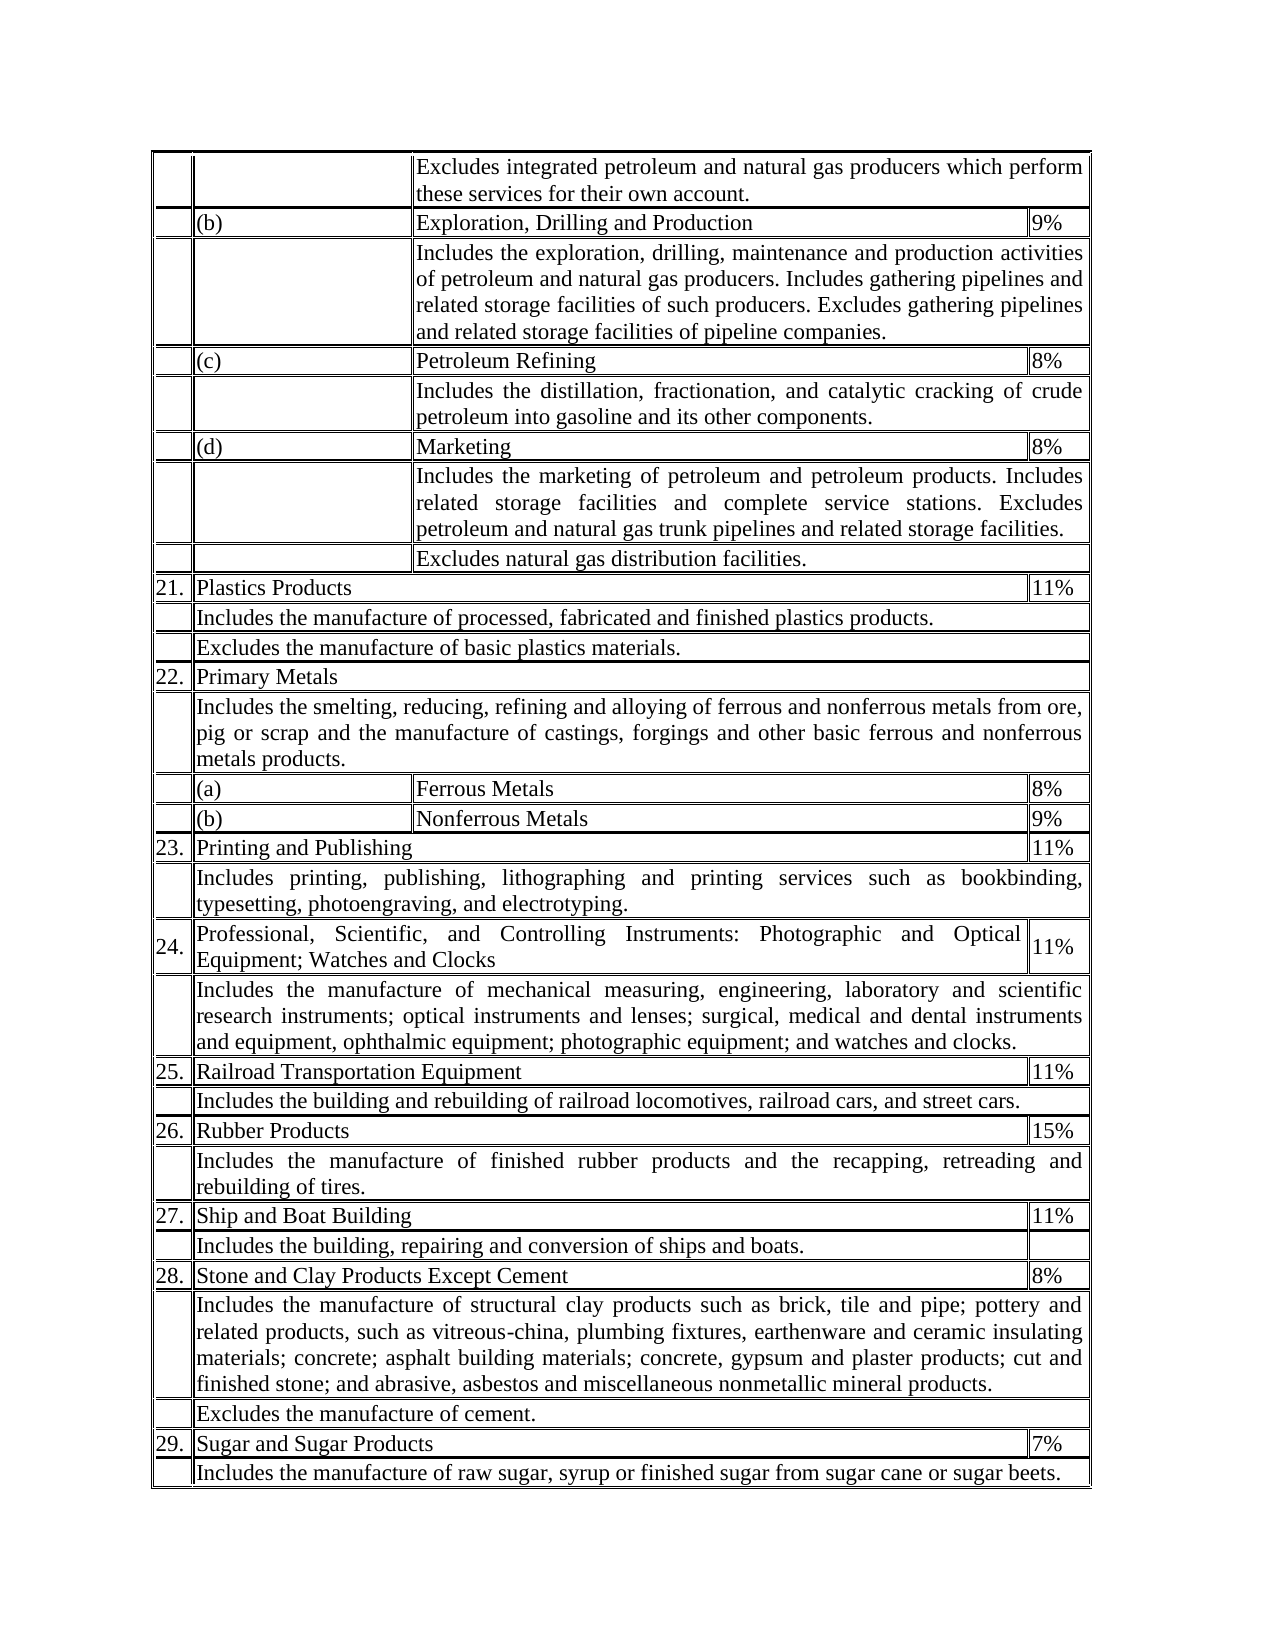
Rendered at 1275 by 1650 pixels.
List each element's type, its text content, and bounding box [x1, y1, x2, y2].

table_cell 25. [152, 1055, 193, 1084]
table_cell 7% [1030, 1430, 1089, 1456]
table_cell Includes printing, publishing, lithographing and printing services such as bookbinding, typesetting, photoengraving, and electrotyping. [195, 864, 1089, 916]
table_cell Includes the manufacture of raw sugar, syrup or finished sugar from sugar cane or sugar beets. [193, 1459, 1090, 1486]
table_cell [154, 1084, 191, 1114]
table_cell Petroleum Refining [414, 348, 1027, 374]
table_cell 11% [1030, 1203, 1089, 1229]
table_cell [152, 861, 193, 916]
table_cell Exploration, Drilling and Production [414, 209, 1027, 236]
table_cell Printing and Publishing [195, 834, 1027, 861]
table_cell (a) [195, 775, 411, 801]
table_cell 11% [1030, 920, 1089, 972]
table_cell Plastics Products [195, 575, 1027, 601]
table_cell Stone and Clay Products Except Cement [195, 1262, 1027, 1288]
table_cell [152, 374, 193, 430]
table_cell [154, 1288, 191, 1397]
table_cell [152, 430, 193, 459]
table_cell Includes the smelting, reducing, refining and alloying of ferrous and nonferrous metals from ore, pig or scrap and the manufacture of castings, forgings and other basic ferrous and nonferrous metals products. [195, 693, 1089, 772]
table_cell [154, 1229, 191, 1258]
table_cell 9% [1030, 805, 1089, 831]
table_cell (c) [195, 348, 411, 374]
table_cell Includes the distillation, fractionation, and catalytic cracking of crude petroleum into gasoline and its other components. [414, 377, 1089, 430]
table_cell 28. [154, 1259, 191, 1288]
table_cell Includes the manufacture of finished rubber products and the recapping, retreading and rebuilding of tires. [195, 1147, 1089, 1199]
table_cell Excludes integrated petroleum and natural gas producers which perform these services for their own account. [413, 153, 1090, 206]
table_cell Includes the marketing of petroleum and petroleum products. Includes related storage facilities and complete service stations. Excludes petroleum and natural gas trunk pipelines and related storage facilities. [414, 463, 1089, 542]
table_cell [152, 601, 193, 630]
table_cell Rubber Products [195, 1117, 1027, 1143]
table_cell [154, 152, 193, 206]
table_cell 11% [1030, 575, 1089, 601]
table_cell 24. [154, 916, 191, 972]
table_cell Marketing [414, 433, 1027, 459]
table_cell 8% [1030, 775, 1089, 801]
table_cell Railroad Transportation Equipment [195, 1058, 1027, 1084]
table_cell 22. [154, 660, 191, 689]
table_cell Excludes the manufacture of basic plastics materials. [195, 634, 1089, 660]
table_cell Excludes the manufacture of cement. [195, 1400, 1089, 1426]
table_cell 23. [154, 831, 191, 861]
table_cell Sugar and Sugar Products [195, 1430, 1027, 1456]
table_cell (d) [195, 433, 411, 459]
table_cell 26. [154, 1114, 191, 1143]
table_cell [154, 206, 191, 236]
table_cell Ferrous Metals [414, 775, 1027, 801]
table_cell [154, 801, 191, 831]
table_cell [152, 772, 193, 801]
table_cell 8% [1030, 433, 1089, 459]
table_cell 27. [154, 1199, 191, 1229]
table_cell [152, 542, 193, 571]
table_cell [1030, 1232, 1089, 1258]
table_cell 8% [1030, 348, 1089, 374]
table_cell Excludes natural gas distribution facilities. [414, 545, 1089, 571]
table_cell Includes the manufacture of processed, fabricated and finished plastics products. [195, 604, 1089, 630]
table_cell [193, 153, 413, 206]
table_cell Nonferrous Metals [414, 805, 1027, 831]
table_cell [154, 630, 191, 660]
table_cell (b) [195, 209, 411, 236]
table_cell (b) [195, 805, 411, 831]
table_cell [154, 1144, 191, 1199]
table_cell [195, 239, 411, 344]
table_cell 9% [1030, 209, 1089, 236]
table_cell 8% [1030, 1262, 1089, 1288]
table_cell Primary Metals [195, 663, 1089, 689]
table_cell [154, 690, 191, 772]
table_cell Includes the building, repairing and conversion of ships and boats. [195, 1232, 1027, 1258]
table_cell [154, 973, 191, 1055]
table_cell Professional, Scientific, and Controlling Instruments: Photographic and Optical Equipment; Watches and Clocks [195, 920, 1027, 972]
table_cell Ship and Boat Building [195, 1203, 1027, 1229]
table_cell Includes the exploration, drilling, maintenance and production activities of petroleum and natural gas producers. Includes gathering pipelines and related storage facilities of such producers. Excludes gathering pipelines and related storage facilities of pipeline companies. [414, 239, 1089, 344]
table_cell 11% [1030, 1058, 1089, 1084]
table_cell 11% [1030, 834, 1089, 861]
table_cell 21. [154, 571, 191, 601]
table_cell 15% [1030, 1117, 1089, 1143]
table_cell Includes the building and rebuilding of railroad locomotives, railroad cars, and street cars. [195, 1088, 1089, 1114]
table_cell 29. [154, 1426, 191, 1456]
table_cell [195, 377, 411, 430]
table_cell [154, 459, 191, 542]
table_cell [154, 344, 191, 374]
table_cell [152, 236, 193, 344]
table_cell [195, 463, 411, 542]
table_cell [154, 1456, 193, 1486]
table_cell Includes the manufacture of mechanical measuring, engineering, laboratory and scientific research instruments; optical instruments and lenses; surgical, medical and dental instruments and equipment, ophthalmic equipment; photographic equipment; and watches and clocks. [195, 976, 1089, 1055]
table_cell [195, 545, 411, 571]
table_cell Includes the manufacture of structural clay products such as brick, tile and pipe; pottery and related products, such as vitreous-china, plumbing fixtures, earthenware and ceramic insulating materials; concrete; asphalt building materials; concrete, gypsum and plaster products; cut and finished stone; and abrasive, asbestos and miscellaneous nonmetallic mineral products. [195, 1292, 1089, 1397]
table_cell [152, 1397, 193, 1426]
